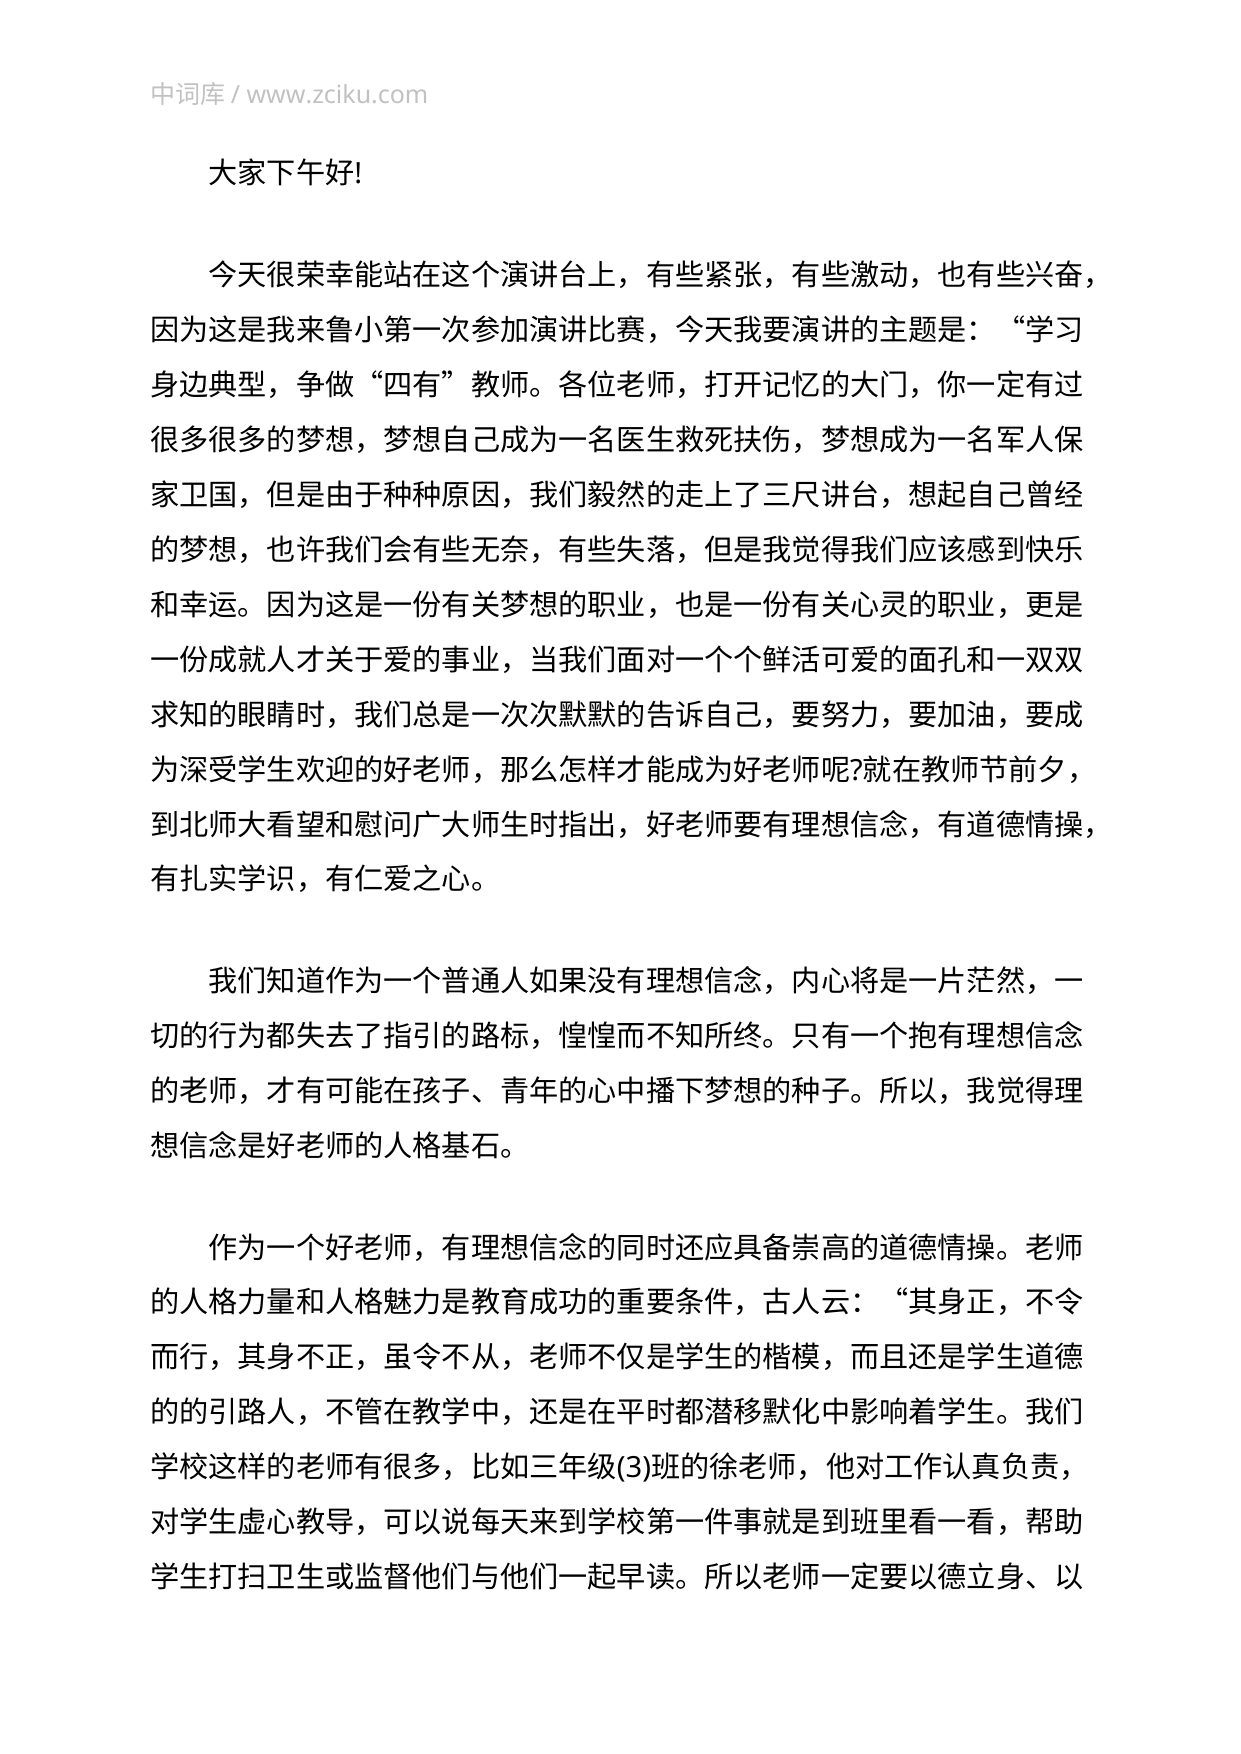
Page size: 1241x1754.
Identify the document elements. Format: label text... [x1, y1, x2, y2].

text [150, 1224, 1090, 1596]
text 今天很荣幸能站在这个演讲台上，有些紧张，有些激动，也有些兴奋，因为这是我来鲁小第一次参加演讲比赛，今天我要演讲的主题是：“学习身边典型，争做“四有”教师。各位老师，打开记忆的大门，你一定有过很多很多的梦想，梦想自己成为一名医生救死扶伤，梦想成为一名军人保家卫国，但是由于种种原因，我们毅然的走上了三尺讲台，想起自己曾经的梦想，也许我们会有些无奈，有些失落，但是我觉得我们应该感到快乐和幸运。因为这是一份有关梦想的职业，也是一份有关心灵的职业，更是一份成就人才关于爱的事业，当我们面对一个个鲜活可爱的面孔和一双双求知的眼睛时，我们总是一次次默默的告诉自己，要努力，要加油，要成为深受学生欢迎的好老师，那么怎样才能成为好老师呢?就在教师节前夕，到北师大看望和慰问广大师生时指出，好老师要有理想信念，有道德情操，有扎实学识，有仁爱之心。 [150, 252, 1090, 898]
text 我们知道作为一个普通人如果没有理想信念，内心将是一片茫然，一切的行为都失去了指引的路标，惶惶而不知所终。只有一个抱有理想信念的老师，才有可能在孩子、青年的心中播下梦想的种子。所以，我觉得理想信念是好老师的人格基石。 [150, 958, 1090, 1165]
text 大家下午好! [150, 150, 1090, 192]
